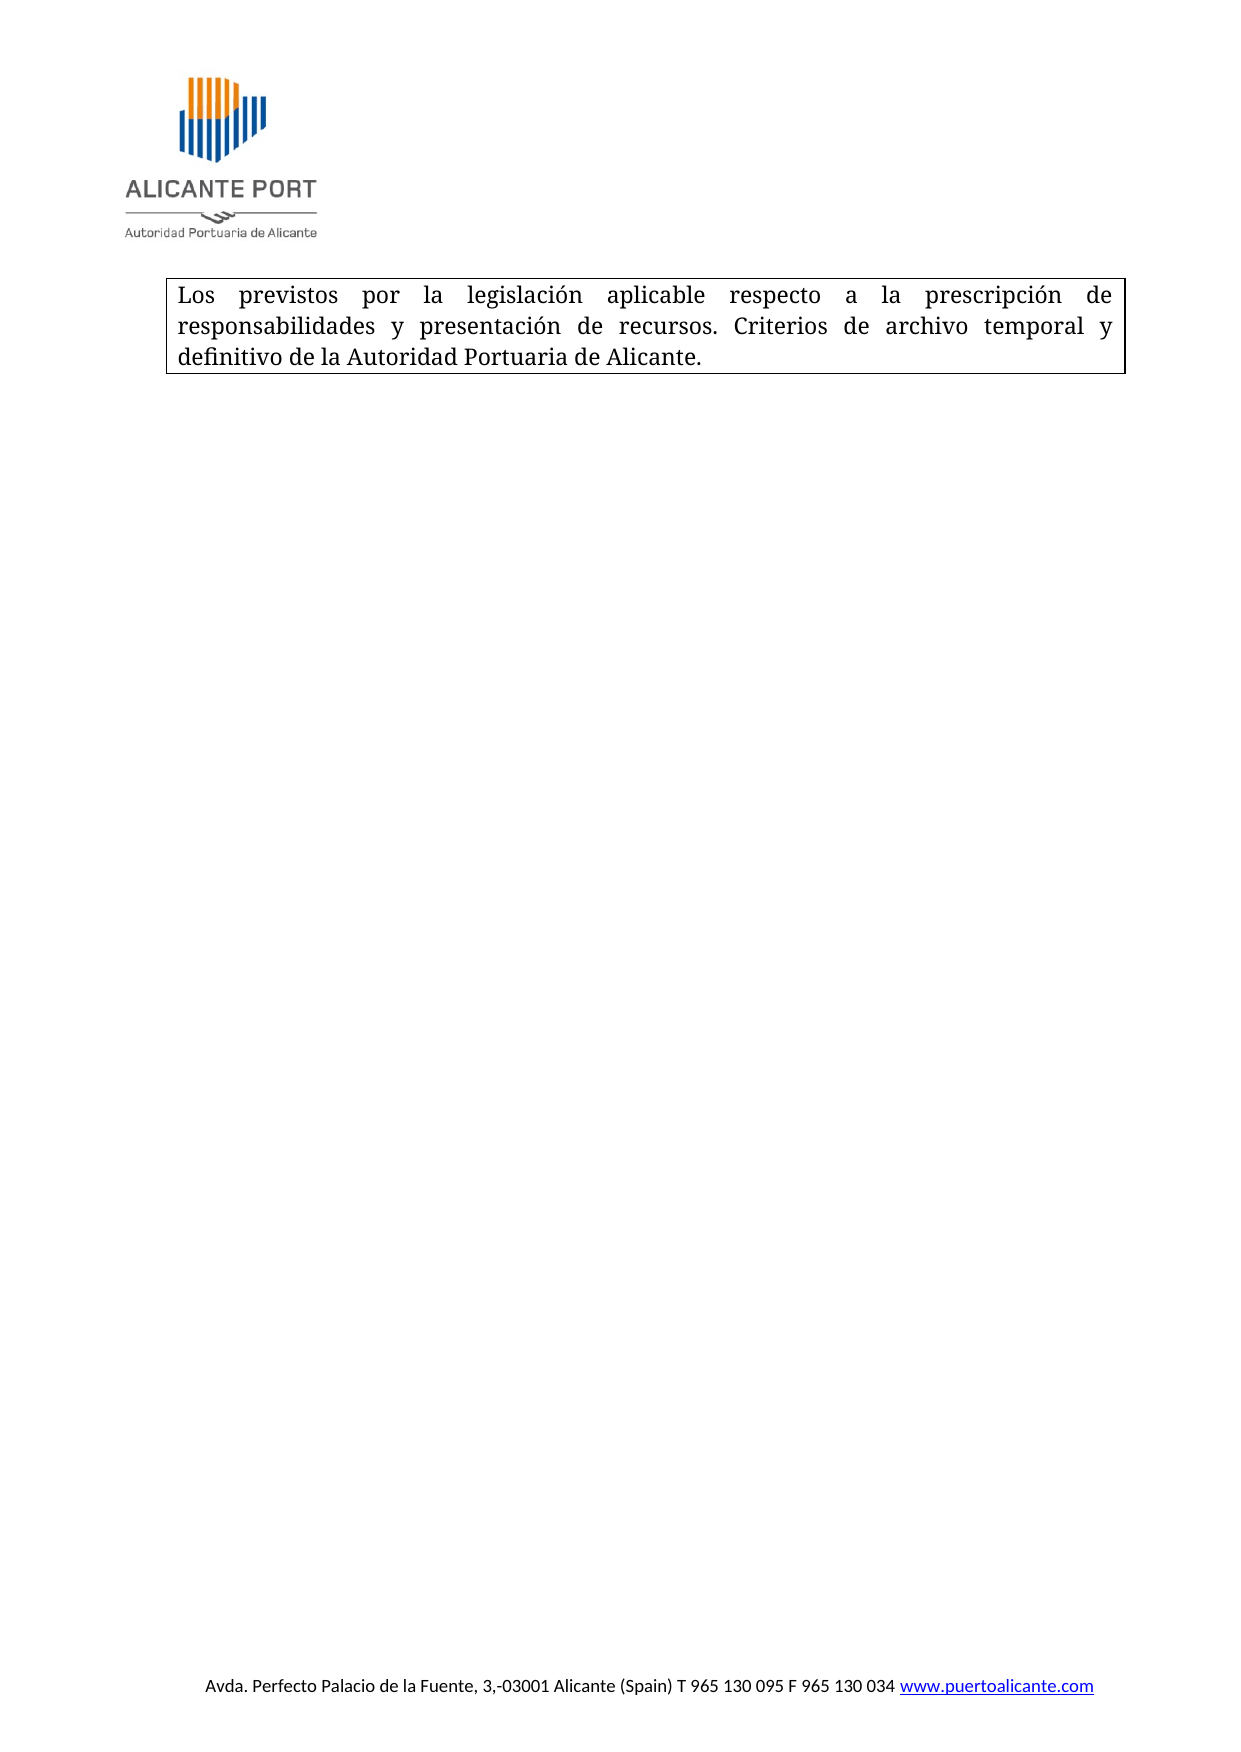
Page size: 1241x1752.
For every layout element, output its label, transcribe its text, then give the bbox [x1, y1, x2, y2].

picture [101, 61, 341, 248]
table_header Los previstos por la legislación aplicable respecto a la prescripción de responsabilidades y presentación de recursos. Criterios de archivo temporal y definitivo de la Autoridad Portuaria de Alicante. [167, 279, 1124, 372]
